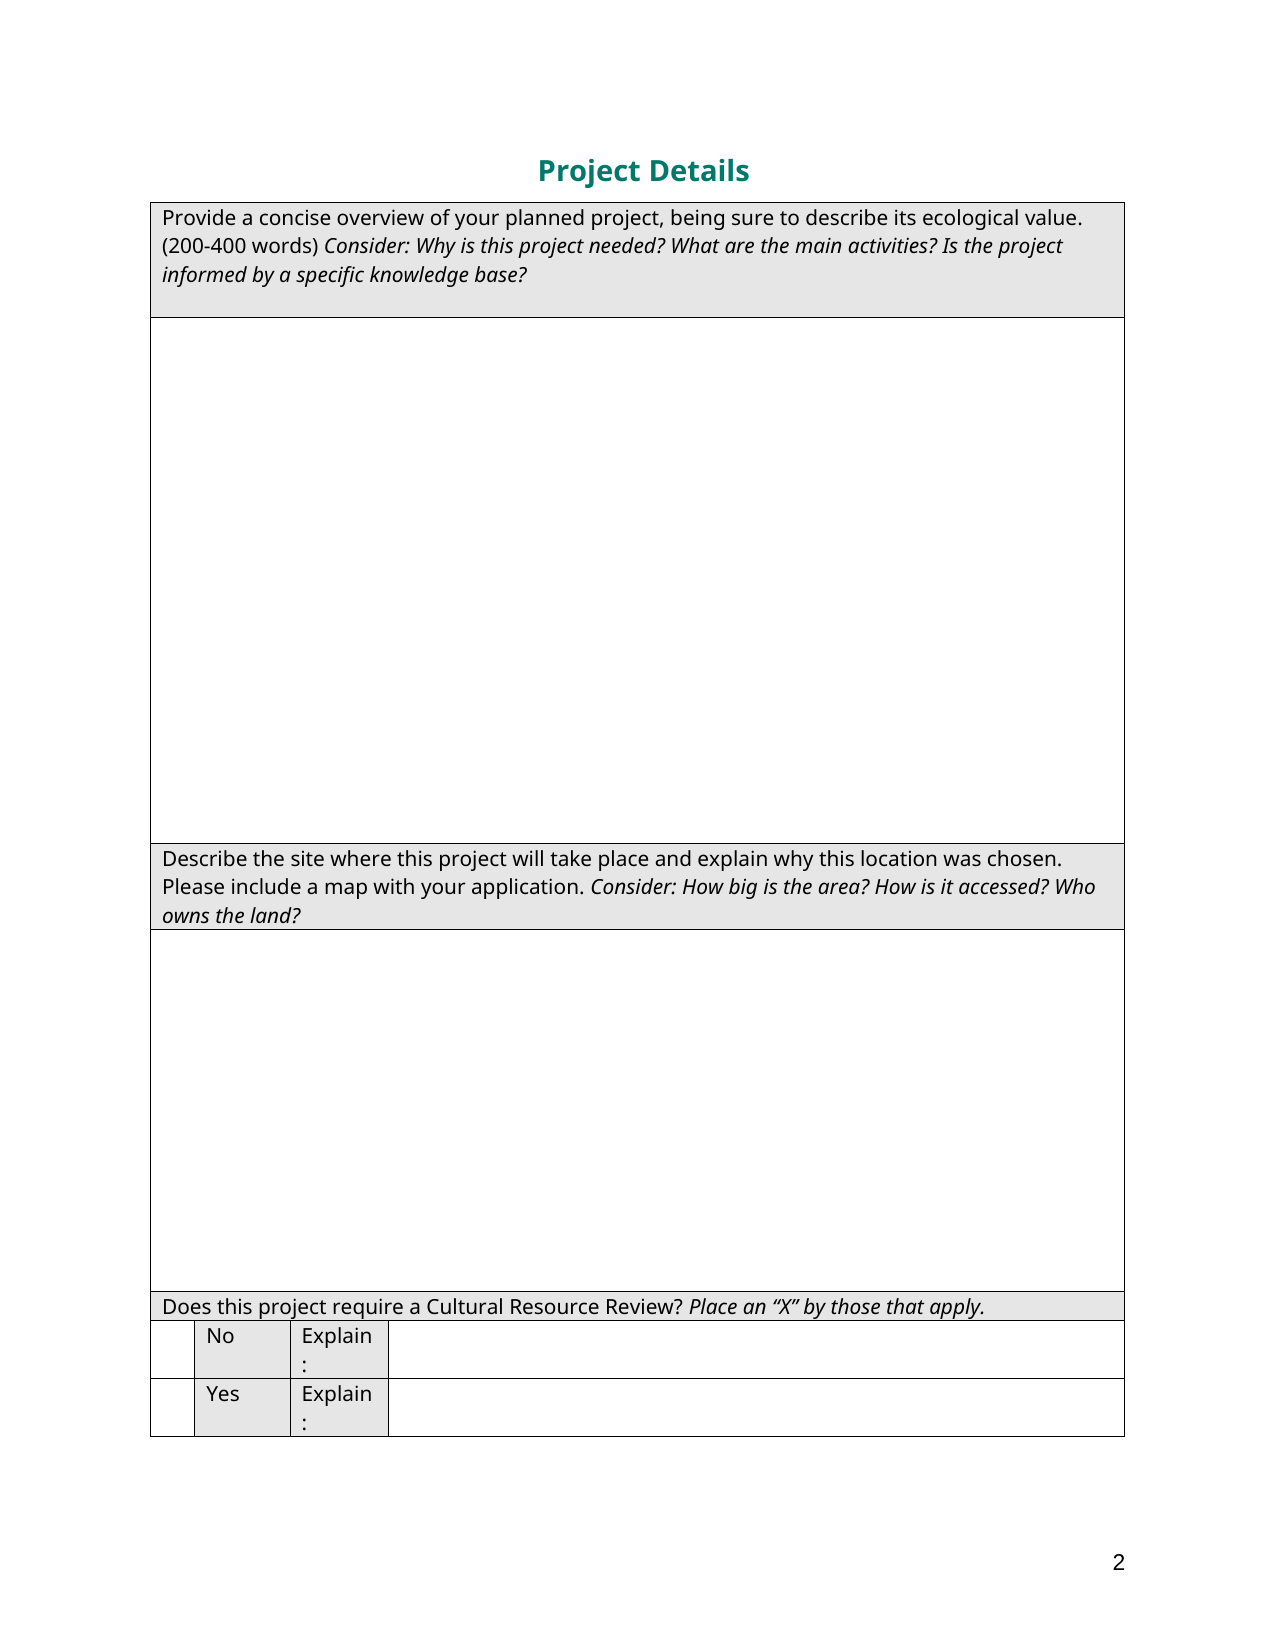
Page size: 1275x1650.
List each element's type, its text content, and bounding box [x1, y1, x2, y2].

table_cell [389, 1321, 1124, 1378]
subtitle Project Details [162, 150, 1125, 190]
table_header Provide a concise overview of your planned project, being sure to describe its ecological value. (200-400 words) Consider: Why is this project needed? What are the main activities? Is the project informed by a specific knowledge base? [151, 203, 1124, 317]
table_cell [151, 1321, 194, 1378]
table_cell Explain: [291, 1379, 388, 1436]
table_cell [151, 318, 1124, 843]
table_cell [151, 1379, 194, 1436]
table_cell [389, 1379, 1124, 1436]
table_cell Yes [195, 1379, 290, 1436]
table_cell Describe the site where this project will take place and explain why this location was chosen. Please include a map with your application. Consider: How big is the area? How is it accessed? Who owns the land? [151, 844, 1124, 929]
table_cell No [195, 1321, 290, 1378]
table_cell Does this project require a Cultural Resource Review? Place an “X” by those that apply. [151, 1292, 1124, 1320]
table_cell [151, 930, 1124, 1291]
table_cell Explain: [291, 1321, 388, 1378]
